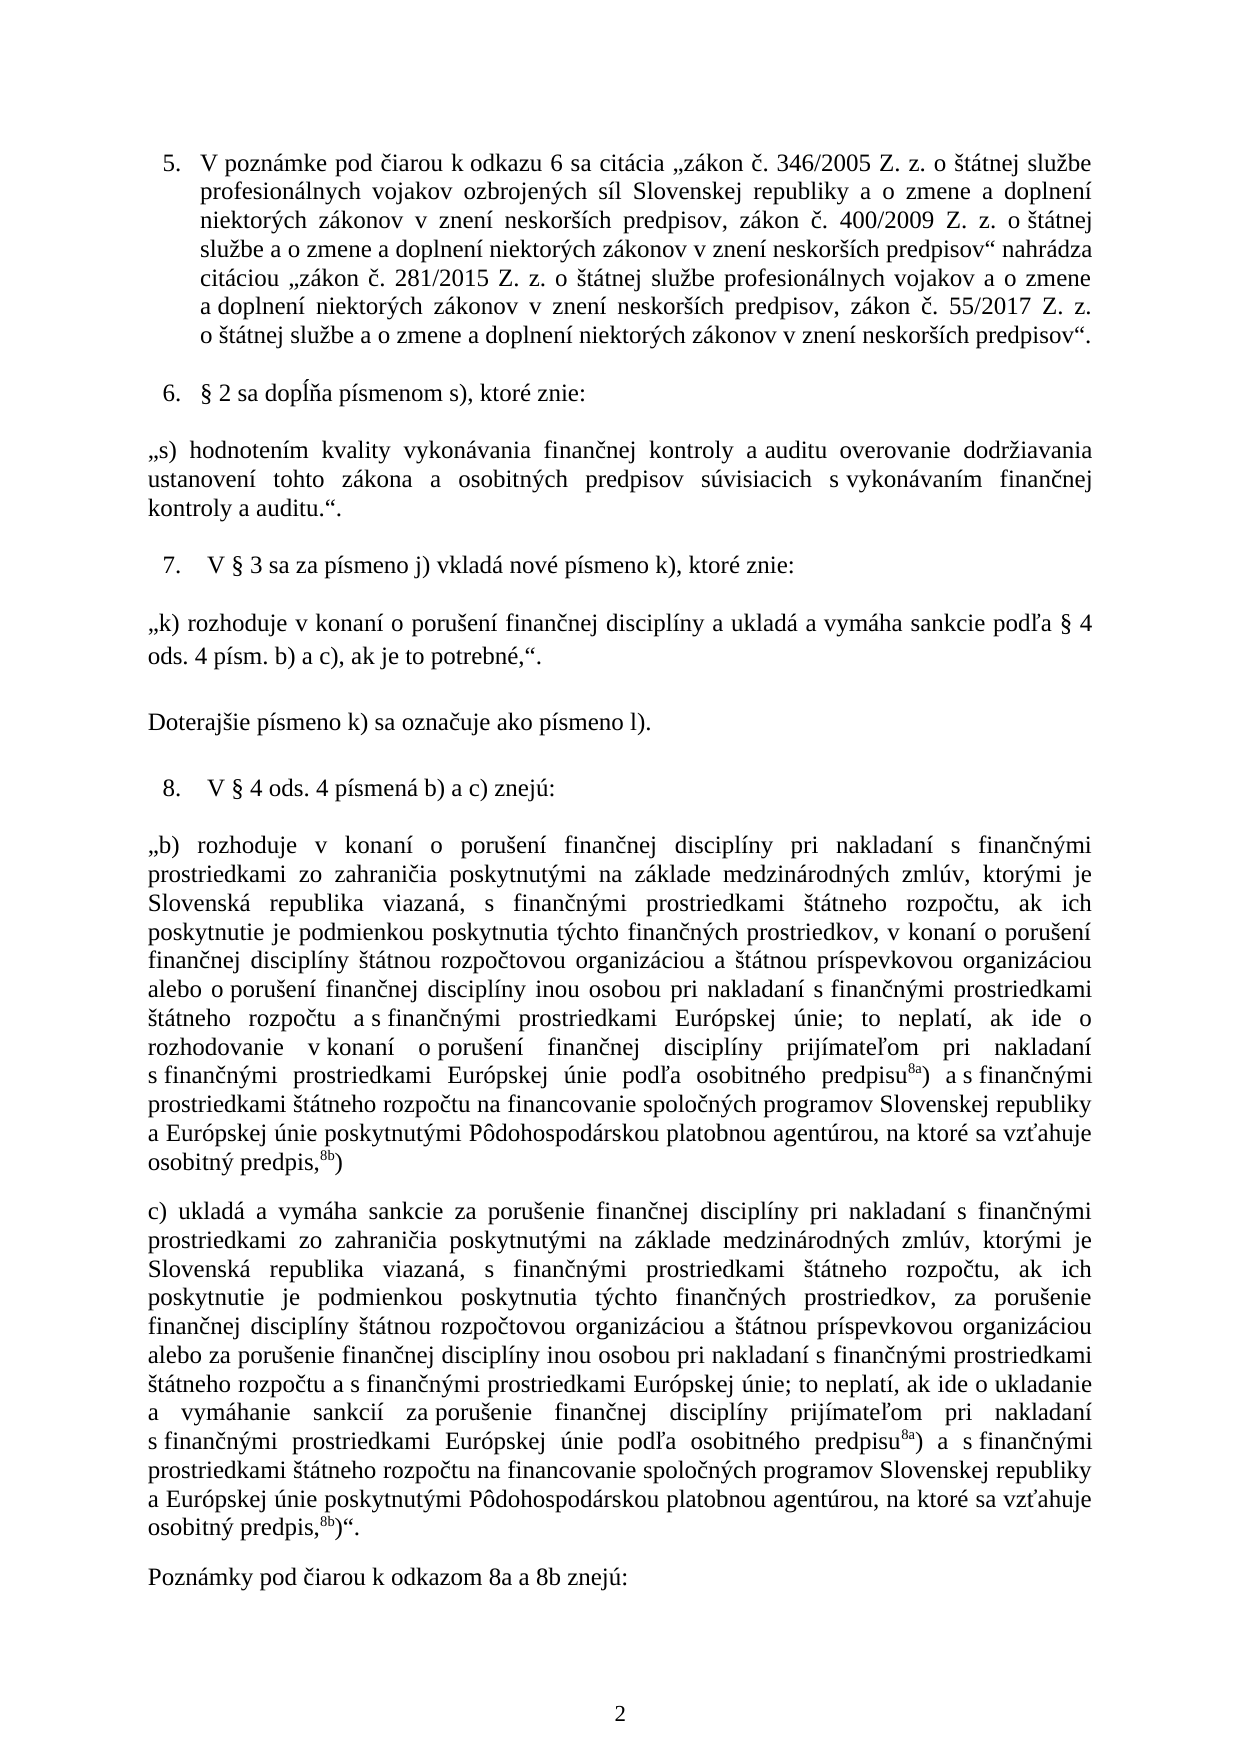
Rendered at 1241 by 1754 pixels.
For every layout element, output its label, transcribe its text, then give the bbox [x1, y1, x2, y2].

list § 2 sa dopĺňa písmenom s), ktoré znie: [162, 378, 1092, 406]
text c) ukladá a vymáha sankcie za porušenie finančnej disciplíny pri nakladaní s finančnými prostriedkami zo zahraničia poskytnutými na základe medzinárodných zmlúv, ktorými je Slovenská republika viazaná, s finančnými prostriedkami štátneho rozpočtu, ak ich poskytnutie je podmienkou poskytnutia týchto finančných prostriedkov, za porušenie finančnej disciplíny štátnou rozpočtovou organizáciou a štátnou príspevkovou organizáciou alebo za porušenie finančnej disciplíny inou osobou pri nakladaní s finančnými prostriedkami štátneho rozpočtu a s finančnými prostriedkami Európskej únie; to neplatí, ak ide o ukladanie a vymáhanie sankcií za porušenie finančnej disciplíny prijímateľom pri nakladaní s finančnými prostriedkami Európskej únie podľa osobitného predpisu8a) a s finančnými prostriedkami štátneho rozpočtu na financovanie spoločných programov Slovenskej republiky a Európskej únie poskytnutými Pôdohospodárskou platobnou agentúrou, na ktoré sa vzťahuje osobitný predpis,8b)“. [148, 1196, 1092, 1541]
text Poznámky pod čiarou k odkazom 8a a 8b znejú: [148, 1562, 1092, 1591]
text Doterajšie písmeno k) sa označuje ako písmeno l). [148, 707, 1092, 736]
text „b) rozhoduje v konaní o porušení finančnej disciplíny pri nakladaní s finančnými prostriedkami zo zahraničia poskytnutými na základe medzinárodných zmlúv, ktorými je Slovenská republika viazaná, s finančnými prostriedkami štátneho rozpočtu, ak ich poskytnutie je podmienkou poskytnutia týchto finančných prostriedkov, v konaní o porušení finančnej disciplíny štátnou rozpočtovou organizáciou a štátnou príspevkovou organizáciou alebo o porušení finančnej disciplíny inou osobou pri nakladaní s finančnými prostriedkami štátneho rozpočtu a s finančnými prostriedkami Európskej únie; to neplatí, ak ide o rozhodovanie v konaní o porušení finančnej disciplíny prijímateľom pri nakladaní s finančnými prostriedkami Európskej únie podľa osobitného predpisu8a) a s finančnými prostriedkami štátneho rozpočtu na financovanie spoločných programov Slovenskej republiky a Európskej únie poskytnutými Pôdohospodárskou platobnou agentúrou, na ktoré sa vzťahuje osobitný predpis,8b) [148, 830, 1092, 1175]
list V § 4 ods. 4 písmená b) a c) znejú: [162, 773, 1092, 802]
text „k) rozhoduje v konaní o porušení finančnej disciplíny a ukladá a vymáha sankcie podľa § 4 ods. 4 písm. b) a c), ak je to potrebné,“. [148, 608, 1092, 669]
list V poznámke pod čiarou k odkazu 6 sa citácia „zákon č. 346/2005 Z. z. o štátnej službe profesionálnych vojakov ozbrojených síl Slovenskej republiky a o zmene a doplnení niektorých zákonov v znení neskorších predpisov, zákon č. 400/2009 Z. z. o štátnej službe a o zmene a doplnení niektorých zákonov v znení neskorších predpisov“ nahrádza citáciou „zákon č. 281/2015 Z. z. o štátnej službe profesionálnych vojakov a o zmene a doplnení niektorých zákonov v znení neskorších predpisov, zákon č. 55/2017 Z. z. o štátnej službe a o zmene a doplnení niektorých zákonov v znení neskorších predpisov“. [162, 148, 1092, 349]
text „s) hodnotením kvality vykonávania finančnej kontroly a auditu overovanie dodržiavania ustanovení tohto zákona a osobitných predpisov súvisiacich s vykonávaním finančnej kontroly a auditu.“. [148, 435, 1092, 521]
list V § 3 sa za písmeno j) vkladá nové písmeno k), ktoré znie: [162, 550, 1092, 579]
